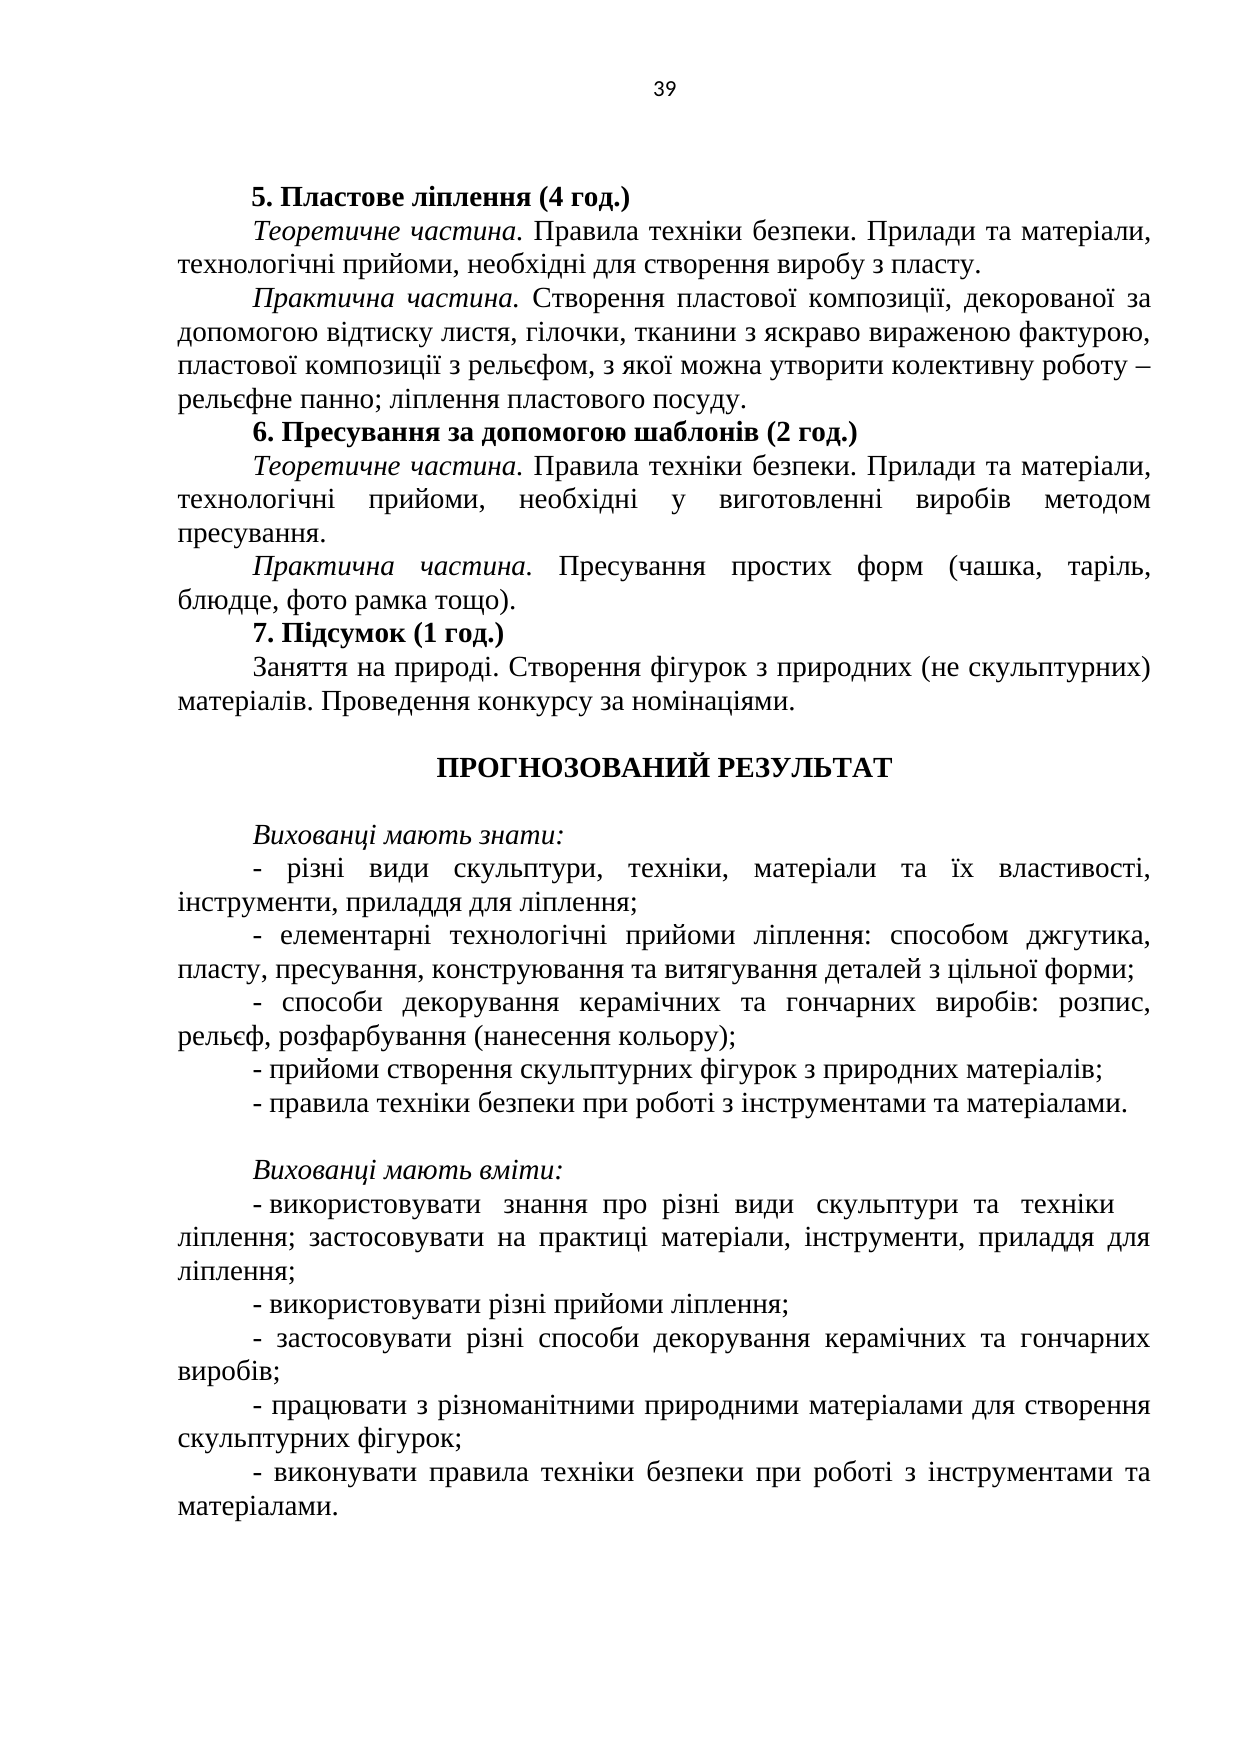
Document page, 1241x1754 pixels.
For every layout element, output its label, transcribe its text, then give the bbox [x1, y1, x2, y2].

text - прийоми створення скульптурних фігурок з природних матеріалів; [177, 1052, 1152, 1085]
text Практична частина. Пресування простих форм (чашка, таріль, блюдце, фото рамка тощо). [177, 548, 1152, 616]
text Вихованці мають вміти: [177, 1152, 1152, 1186]
text 6. Пресування за допомогою шаблонів (2 год.) [177, 414, 1152, 448]
text Теоретичне частина. Правила техніки безпеки. Прилади та матеріали, технологічні прийоми, необхідні у виготовленні виробів методом пресування. [177, 448, 1152, 548]
text Заняття на природі. Створення фігурок з природних (не скульптурних) матеріалів. Проведення конкурсу за номінаціями. [177, 649, 1152, 716]
text Теоретичне частина. Правила техніки безпеки. Прилади та матеріали, технологічні прийоми, необхідні для створення виробу з пласту. [177, 213, 1152, 280]
text - застосовувати різні способи декорування керамічних та гончарних виробів; [177, 1320, 1152, 1387]
text - використовувати знання про різні види скульптури та техніки [177, 1186, 1152, 1219]
text ПРОГНОЗОВАНИЙ РЕЗУЛЬТАТ [177, 750, 1152, 783]
text - використовувати різні прийоми ліплення; [177, 1286, 1152, 1320]
text - правила техніки безпеки при роботі з інструментами та матеріалами. [177, 1085, 1152, 1119]
text 7. Підсумок (1 год.) [177, 616, 1152, 649]
text 5. Пластове ліплення (4 год.) [177, 179, 1152, 213]
text - працювати з різноманітними природними матеріалами для створення скульптурних фігурок; [177, 1387, 1152, 1454]
text - виконувати правила техніки безпеки при роботі з інструментами та матеріалами. [177, 1454, 1152, 1521]
text ліплення; застосовувати на практиці матеріали, інструменти, приладдя для ліплення; [177, 1219, 1152, 1286]
text Практична частина. Створення пластової композиції, декорованої за допомогою відтиску листя, гілочки, тканини з яскраво вираженою фактурою, пластової композиції з рельєфом, з якої можна утворити колективну роботу – рельєфне панно; ліплення пластового посуду. [177, 280, 1152, 414]
text - різні види скульптури, техніки, матеріали та їх властивості, інструменти, приладдя для ліплення; [177, 850, 1152, 917]
text - способи декорування керамічних та гончарних виробів: розпис, рельєф, розфарбування (нанесення кольору); [177, 984, 1152, 1052]
text - елементарні технологічні прийоми ліплення: способом джгутика, пласту, пресування, конструювання та витягування деталей з цільної форми; [177, 917, 1152, 984]
text Вихованці мають знати: [177, 817, 1152, 850]
